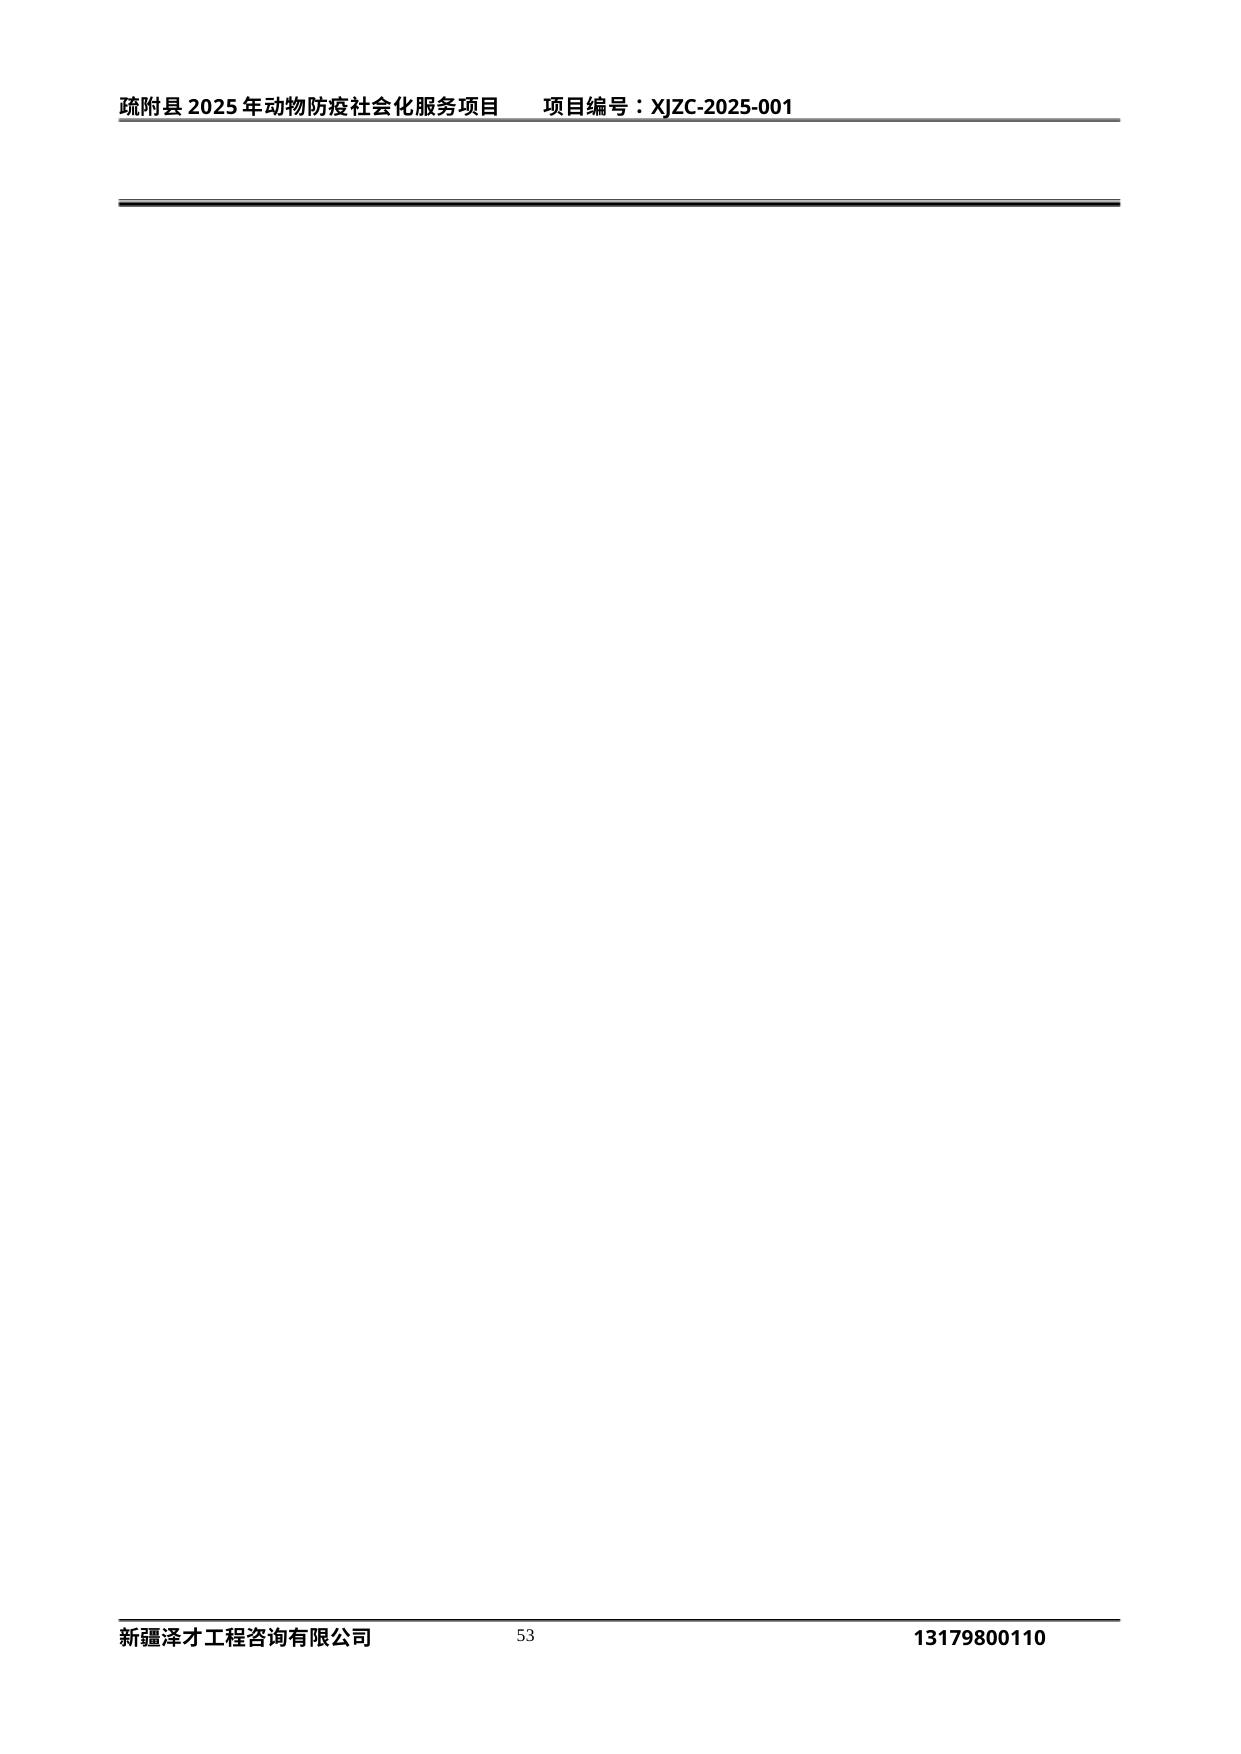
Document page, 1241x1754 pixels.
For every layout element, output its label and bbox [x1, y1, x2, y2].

picture [118, 118, 1122, 122]
picture [118, 199, 1122, 207]
